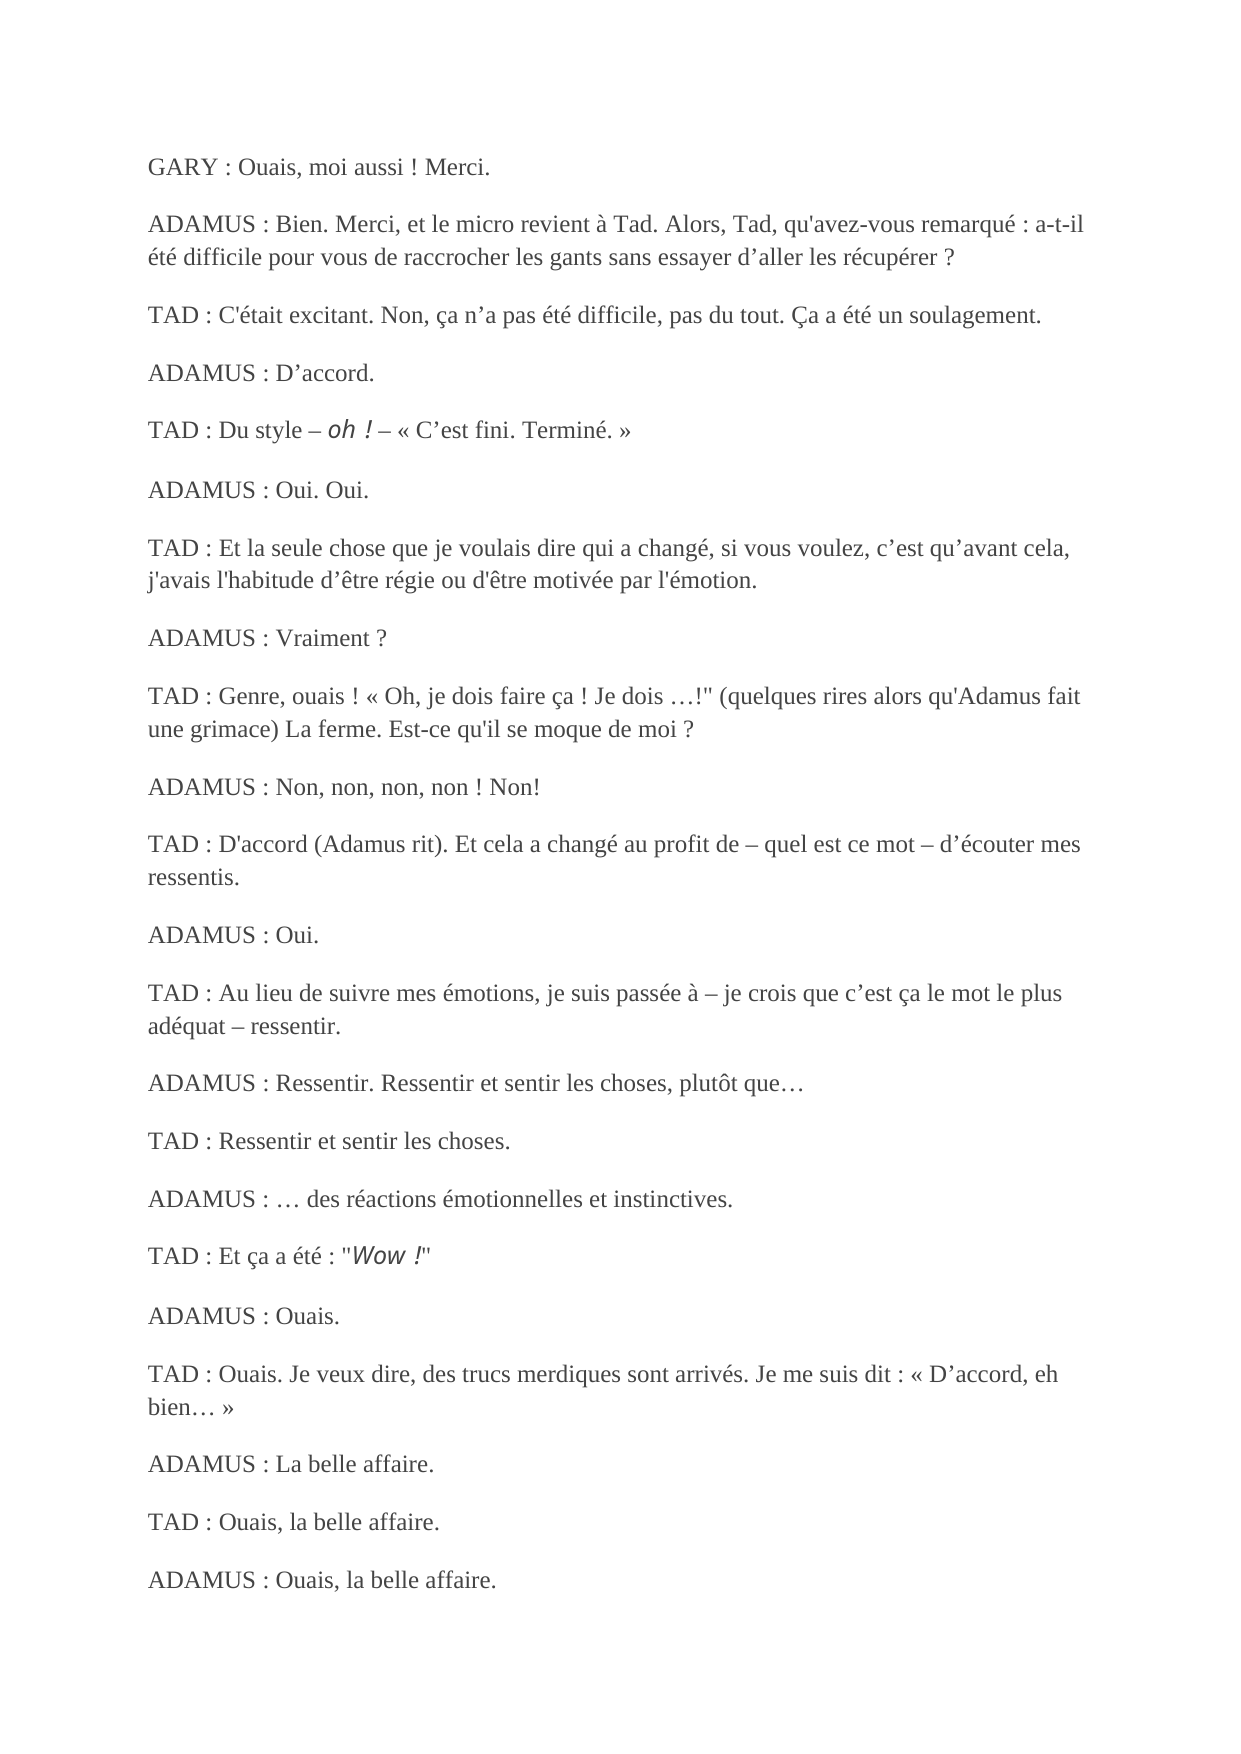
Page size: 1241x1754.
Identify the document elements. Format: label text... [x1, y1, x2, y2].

text TAD : Et ça a été : "Wow !" [148, 1238, 1093, 1272]
text ADAMUS : Ressentir. Ressentir et sentir les choses, plutôt que… [148, 1064, 1093, 1097]
text ADAMUS : Vraiment ? [148, 619, 1093, 652]
text TAD : Au lieu de suivre mes émotions, je suis passée à – je crois que c’est ça le mot le plus adéquat – ressentir. [148, 974, 1093, 1039]
text TAD : Et la seule chose que je voulais dire qui a changé, si vous voulez, c’est qu’avant cela, j'avais l'habitude d’être régie ou d'être motivée par l'émotion. [148, 528, 1093, 594]
text TAD : D'accord (Adamus rit). Et cela a changé au profit de – quel est ce mot – d’écouter mes ressentis. [148, 825, 1093, 891]
text ADAMUS : Oui. Oui. [148, 471, 1093, 503]
text ADAMUS : Bien. Merci, et le micro revient à Tad. Alors, Tad, qu'avez-vous remarqué : a-t-il été difficile pour vous de raccrocher les gants sans essayer d’aller les récupérer ? [148, 205, 1093, 271]
text TAD : C'était excitant. Non, ça n’a pas été difficile, pas du tout. Ça a été un soulagement. [148, 296, 1093, 329]
text TAD : Ressentir et sentir les choses. [148, 1122, 1093, 1155]
text TAD : Genre, ouais ! « Oh, je dois faire ça ! Je dois …!" (quelques rires alors qu'Adamus fait une grimace) La ferme. Est-ce qu'il se moque de moi ? [148, 677, 1093, 743]
text ADAMUS : Non, non, non, non ! Non! [148, 768, 1093, 800]
text ADAMUS : La belle affaire. [148, 1445, 1093, 1478]
text ADAMUS : … des réactions émotionnelles et instinctives. [148, 1180, 1093, 1213]
text TAD : Ouais. Je veux dire, des trucs merdiques sont arrivés. Je me suis dit : « D’accord, eh bien… » [148, 1355, 1093, 1420]
text TAD : Ouais, la belle affaire. [148, 1503, 1093, 1536]
text ADAMUS : D’accord. [148, 354, 1093, 387]
text ADAMUS : Ouais, la belle affaire. [148, 1561, 1093, 1594]
text GARY : Ouais, moi aussi ! Merci. [148, 148, 1093, 180]
text ADAMUS : Oui. [148, 916, 1093, 949]
text ADAMUS : Ouais. [148, 1297, 1093, 1330]
text TAD : Du style – oh ! – « C’est fini. Terminé. » [148, 412, 1093, 446]
